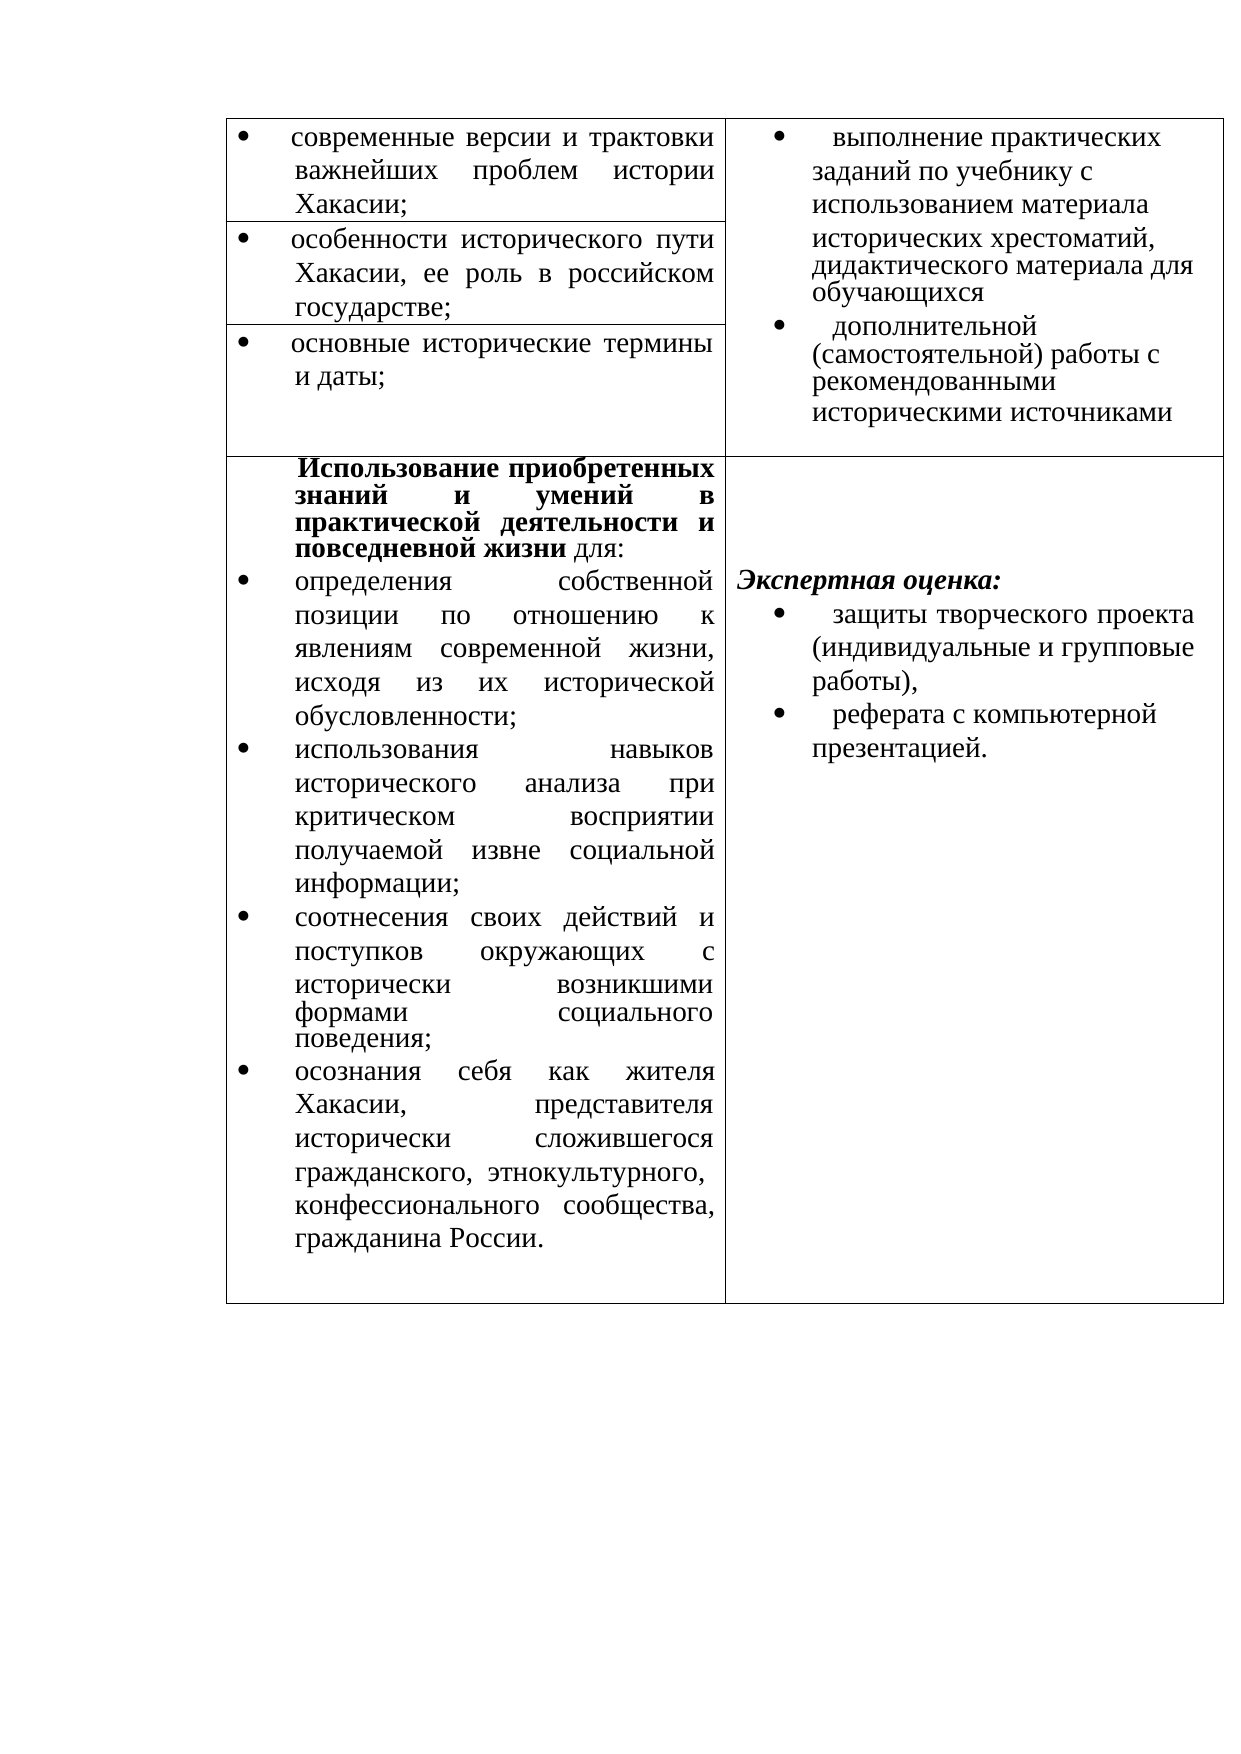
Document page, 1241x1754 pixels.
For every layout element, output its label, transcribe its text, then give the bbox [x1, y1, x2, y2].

table_header современные версии и трактовки важнейших проблем истории Хакасии; [227, 119, 725, 221]
table_header выполнение практических заданий по учебнику с использованием материала исторических хрестоматий, дидактического материала для обучающихся дополнительной (самостоятельной) работы с рекомендованными историческими источниками [726, 119, 1223, 456]
table_cell Использование приобретенных знаний и умений в практической деятельности и повседневной жизни для: определения собственной позиции по отношению к явлениям современной жизни, исходя из их исторической обусловленности; использования навыков исторического анализа при критическом восприятии получаемой извне социальной информации; соотнесения своих действий и поступков окружающих с исторически возникшими формами социального поведения; осознания себя как жителя Хакасии, представителя исторически сложившегося гражданского, этнокультурного, конфессионального сообщества, гражданина России. [227, 457, 725, 1303]
table_cell основные исторические термины и даты; [227, 325, 725, 456]
table_cell особенности исторического пути Хакасии, ее роль в российском государстве; [227, 222, 725, 324]
table_cell Экспертная оценка: защиты творческого проекта (индивидуальные и групповые работы), реферата с компьютерной презентацией. [726, 457, 1223, 1303]
